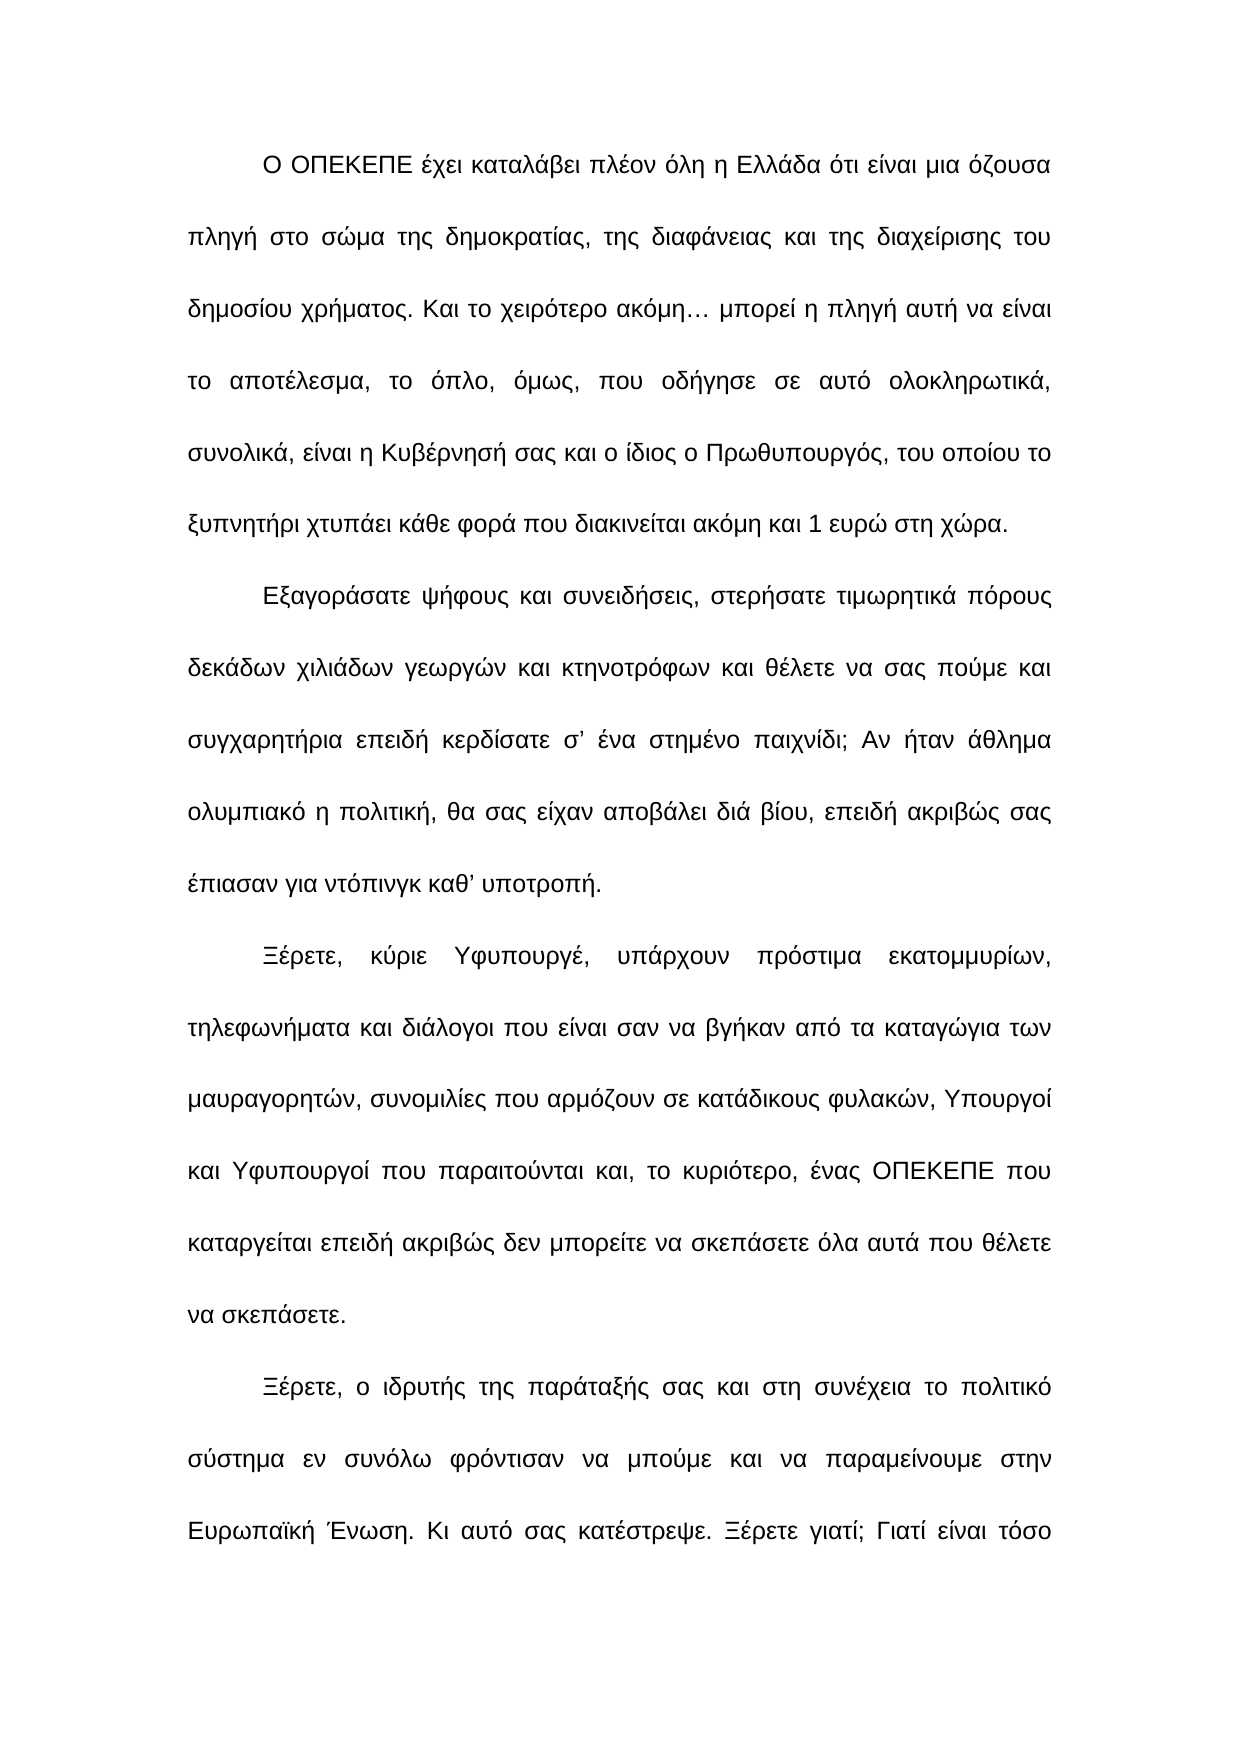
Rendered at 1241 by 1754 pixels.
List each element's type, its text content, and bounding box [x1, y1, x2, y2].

text Ο ΟΠΕΚΕΠΕ έχει καταλάβει πλέον όλη η Ελλάδα ότι είναι μια όζουσα πληγή στο σώμα της δημοκρατίας, της διαφάνειας και της διαχείρισης του δημοσίου χρήματος. Και το χειρότερο ακόμη… μπορεί η πληγή αυτή να είναι το αποτέλεσμα, το όπλο, όμως, που οδήγησε σε αυτό ολοκληρωτικά, συνολικά, είναι η Κυβέρνησή σας και ο ίδιος ο Πρωθυπουργός, του οποίου το ξυπνητήρι χτυπάει κάθε φορά που διακινείται ακόμη και 1 ευρώ στη χώρα. [187, 150, 1053, 538]
text Εξαγοράσατε ψήφους και συνειδήσεις, στερήσατε τιμωρητικά πόρους δεκάδων χιλιάδων γεωργών και κτηνοτρόφων και θέλετε να σας πούμε και συγχαρητήρια επειδή κερδίσατε σ’ ένα στημένο παιχνίδι; Αν ήταν άθλημα ολυμπιακό η πολιτική, θα σας είχαν αποβάλει διά βίου, επειδή ακριβώς σας έπιασαν για ντόπινγκ καθ’ υποτροπή. [187, 581, 1053, 897]
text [187, 1372, 1053, 1544]
text Ξέρετε, κύριε Υφυπουργέ, υπάρχουν πρόστιμα εκατομμυρίων, τηλεφωνήματα και διάλογοι που είναι σαν να βγήκαν από τα καταγώγια των μαυραγορητών, συνομιλίες που αρμόζουν σε κατάδικους φυλακών, Υπουργοί και Υφυπουργοί που παραιτούνται και, το κυριότερο, ένας ΟΠΕΚΕΠΕ που καταργείται επειδή ακριβώς δεν μπορείτε να σκεπάσετε όλα αυτά που θέλετε να σκεπάσετε. [187, 941, 1053, 1329]
